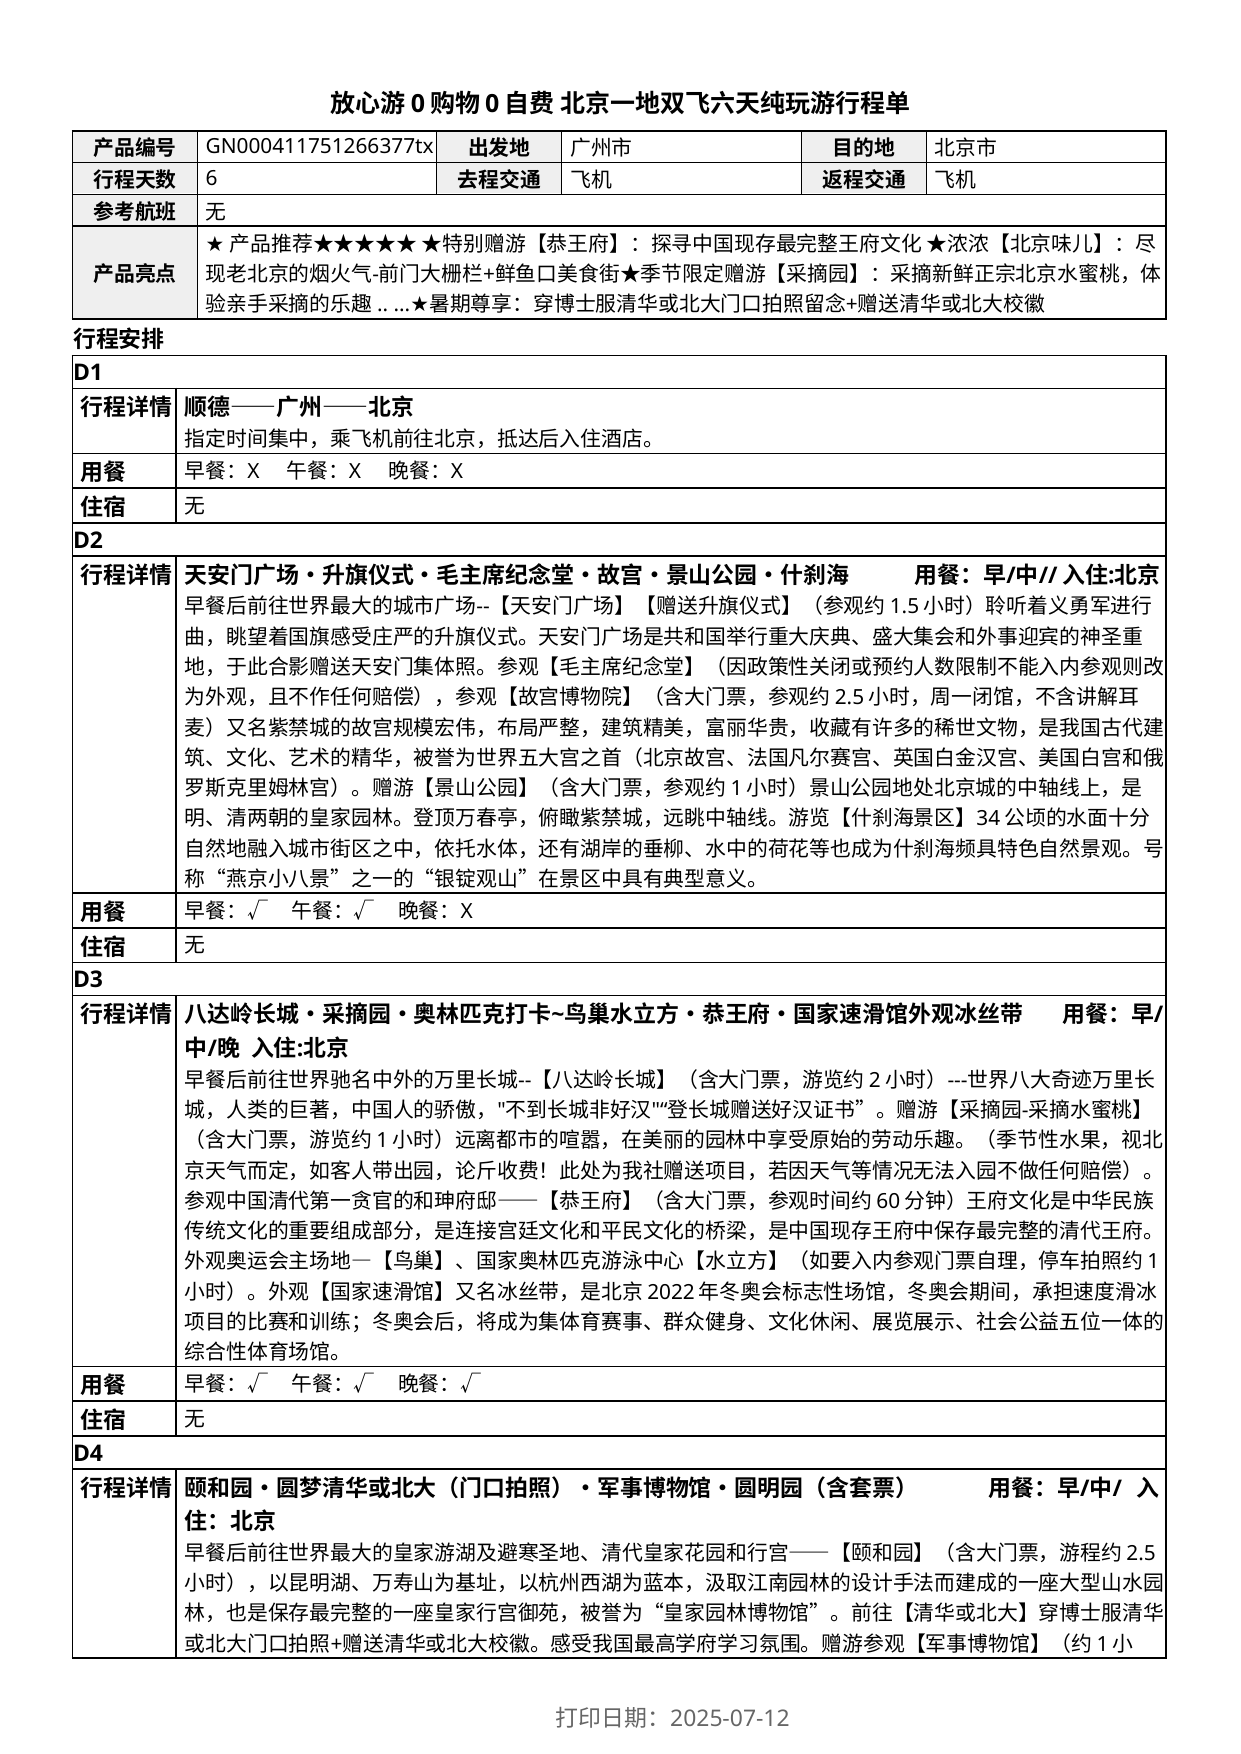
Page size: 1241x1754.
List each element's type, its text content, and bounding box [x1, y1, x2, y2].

table_cell 八达岭长城•采摘园•奥林匹克打卡~鸟巢水立方•恭王府•国家速滑馆外观冰丝带 用餐：早/中/晚 入住:北京 早餐后前往世界驰名中外的万里长城--【八达岭长城】（含大门票，游览约2小时）---世界八大奇迹万里长城，人类的巨著，中国人的骄傲，"不到长城非好汉"“登长城赠送好汉证书”。赠游【采摘园-采摘水蜜桃】（含大门票，游览约1小时）远离都市的喧嚣，在美丽的园林中享受原始的劳动乐趣。（季节性水果，视北京天气而定，如客人带出园，论斤收费！此处为我社赠送项目，若因天气等情况无法入园不做任何赔偿）。参观中国清代第一贪官的和珅府邸——【恭王府】（含大门票，参观时间约60分钟）王府文化是中华民族传统文化的重要组成部分，是连接宫廷文化和平民文化的桥梁，是中国现存王府中保存最完整的清代王府。外观奥运会主场地—【鸟巢】、国家奥林匹克游泳中心【水立方】（如要入内参观门票自理，停车拍照约1小时）。外观【国家速滑馆】又名冰丝带，是北京2022年冬奥会标志性场馆，冬奥会期间，承担速度滑冰项目的比赛和训练；冬奥会后，将成为集体育赛事、群众健身、文化休闲、展览展示、社会公益五位一体的综合性体育场馆。 [177, 996, 1165, 1366]
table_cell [177, 1470, 1165, 1657]
table_cell 行程天数 [73, 163, 197, 193]
table_header 产品编号 [73, 132, 197, 162]
table_cell 去程交通 [437, 163, 561, 193]
table_cell 行程详情 [73, 389, 175, 452]
table_cell D3 [73, 963, 1165, 995]
table_cell 无 [177, 929, 1165, 962]
table_cell 6 [198, 163, 436, 193]
table_cell 产品亮点 [73, 227, 197, 318]
text 行程安排 [73, 320, 1167, 354]
table_header D1 [73, 356, 1165, 387]
table_cell 用餐 [73, 454, 175, 487]
table_header GN000411751266377tx [198, 132, 436, 162]
table_header 北京市 [927, 132, 1165, 162]
table_cell 参考航班 [73, 195, 197, 225]
table_cell 返程交通 [802, 163, 926, 193]
table_cell 住宿 [73, 929, 175, 962]
table_cell 飞机 [562, 163, 801, 193]
table_cell D4 [73, 1437, 1165, 1468]
table_cell 住宿 [73, 489, 175, 522]
table_cell 早餐：√ 午餐：√ 晚餐：X [177, 894, 1165, 927]
table_cell 无 [198, 195, 1165, 225]
table_cell 行程详情 [73, 1470, 175, 1657]
table_cell 无 [177, 1402, 1165, 1435]
table_cell 行程详情 [73, 996, 175, 1366]
table_header 广州市 [562, 132, 801, 162]
table_header 目的地 [802, 132, 926, 162]
table_cell 顺德——广州——北京 指定时间集中，乘飞机前往北京，抵达后入住酒店。 [177, 389, 1165, 452]
table_cell 天安门广场•升旗仪式•毛主席纪念堂•故宫•景山公园•什刹海 用餐：早/中// 入住:北京 早餐后前往世界最大的城市广场--【天安门广场】【赠送升旗仪式】（参观约1.5小时）聆听着义勇军进行曲，眺望着国旗感受庄严的升旗仪式。天安门广场是共和国举行重大庆典、盛大集会和外事迎宾的神圣重地，于此合影赠送天安门集体照。参观【毛主席纪念堂】（因政策性关闭或预约人数限制不能入内参观则改为外观，且不作任何赔偿），参观【故宫博物院】（含大门票，参观约2.5小时，周一闭馆，不含讲解耳麦）又名紫禁城的故宫规模宏伟，布局严整，建筑精美，富丽华贵，收藏有许多的稀世文物，是我国古代建筑、文化、艺术的精华，被誉为世界五大宫之首（北京故宫、法国凡尔赛宫、英国白金汉宫、美国白宫和俄罗斯克里姆林宫）。赠游【景山公园】（含大门票，参观约1小时）景山公园地处北京城的中轴线上，是明、清两朝的皇家园林。登顶万春亭，俯瞰紫禁城，远眺中轴线。游览【什刹海景区】34公顷的水面十分自然地融入城市街区之中，依托水体，还有湖岸的垂柳、水中的荷花等也成为什刹海频具特色自然景观。号称“燕京小八景”之一的“银锭观山”在景区中具有典型意义。 [177, 557, 1165, 892]
text 放心游0购物0自费 北京一地双飞六天纯玩游行程单 [73, 83, 1167, 119]
table_cell 用餐 [73, 1367, 175, 1400]
table_cell 早餐：√ 午餐：√ 晚餐：√ [177, 1367, 1165, 1400]
table_cell 飞机 [927, 163, 1165, 193]
table_cell 早餐：X 午餐：X 晚餐：X [177, 454, 1165, 487]
table_cell 住宿 [73, 1402, 175, 1435]
table_cell 行程详情 [73, 557, 175, 892]
table_header 出发地 [437, 132, 561, 162]
table_cell ★ 产品推荐★★★★★ [198, 227, 1165, 318]
table_cell D2 [73, 524, 1165, 555]
table_cell 用餐 [73, 894, 175, 927]
table_cell 无 [177, 489, 1165, 522]
